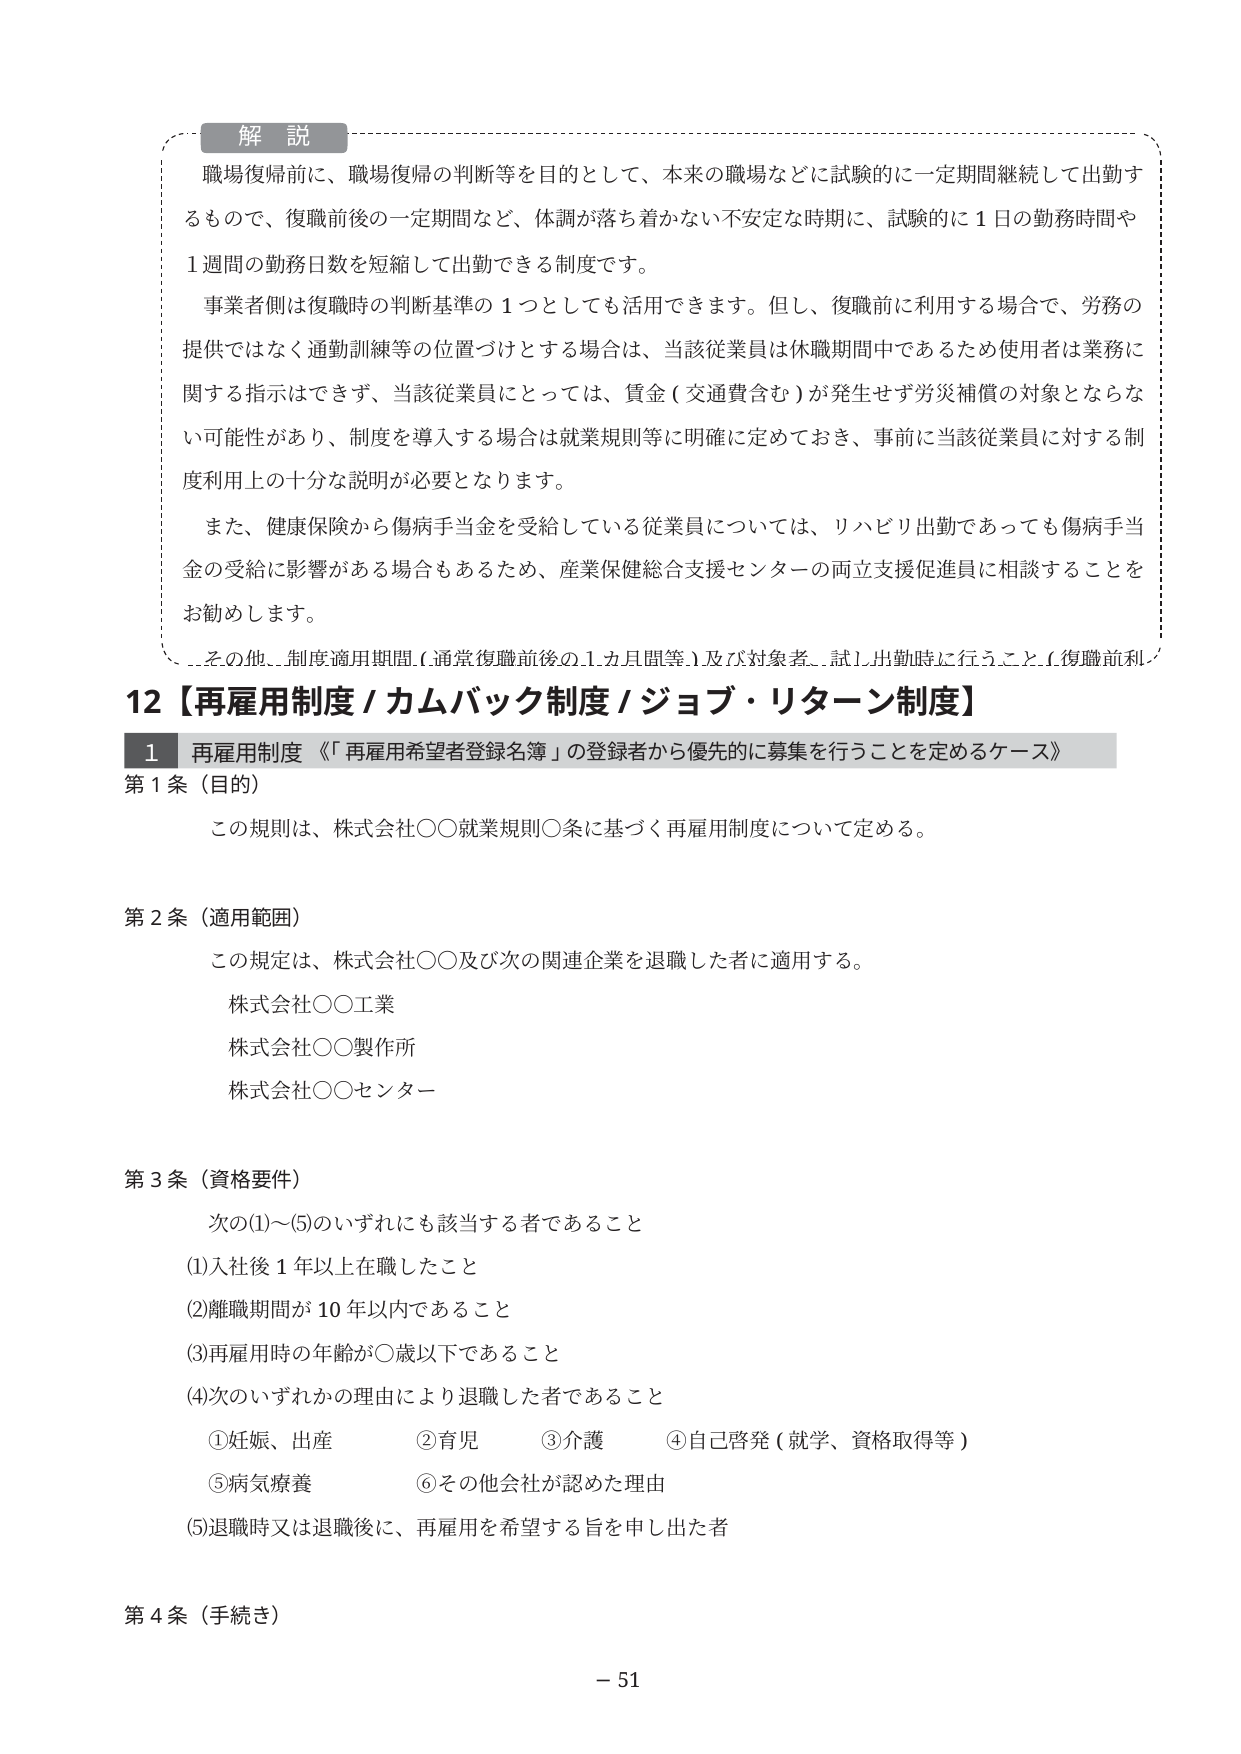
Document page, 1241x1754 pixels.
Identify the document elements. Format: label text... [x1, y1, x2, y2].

text 株式会社○○製作所 [124, 1031, 1138, 1061]
text 株式会社○○センター [124, 1075, 1138, 1104]
text この規定は、株式会社〇〇及び次の関連企業を退職した者に適用する。 [124, 945, 1138, 974]
text ⑴入社後 1 年以上在職したこと [124, 1250, 1138, 1280]
subtitle 12【再雇用制度 / カムバック制度 / ジョブ ･ リターン制度】 [124, 682, 1138, 721]
text ⑷次のいずれかの理由により退職した者であること [124, 1381, 1138, 1411]
text ⑤病気療養 ⑥その他会社が認めた理由 [124, 1468, 1138, 1497]
text 次の⑴〜⑸のいずれにも該当する者であること [124, 1207, 1138, 1237]
text 第 1 条（目的） [124, 769, 1138, 799]
text ①妊娠、出産 ②育児 ③介護 ④自己啓発 ( 就学、資格取得等 ) [124, 1424, 1138, 1454]
text ⑶再雇用時の年齢が○歳以下であること [124, 1337, 1138, 1367]
text ⑵離職期間が 10 年以内であること [124, 1294, 1138, 1324]
text 第 3 条（資格要件） [124, 1163, 1138, 1193]
text ⑸退職時又は退職後に、再雇用を希望する旨を申し出た者 [124, 1511, 1138, 1541]
text 第 4 条（手続き） [124, 1599, 1138, 1630]
text 株式会社○○工業 [124, 988, 1138, 1018]
text 第 2 条（適用範囲） [124, 901, 1138, 931]
text この規則は、株式会社〇〇就業規則○条に基づく再雇用制度について定める。 [124, 812, 1138, 842]
